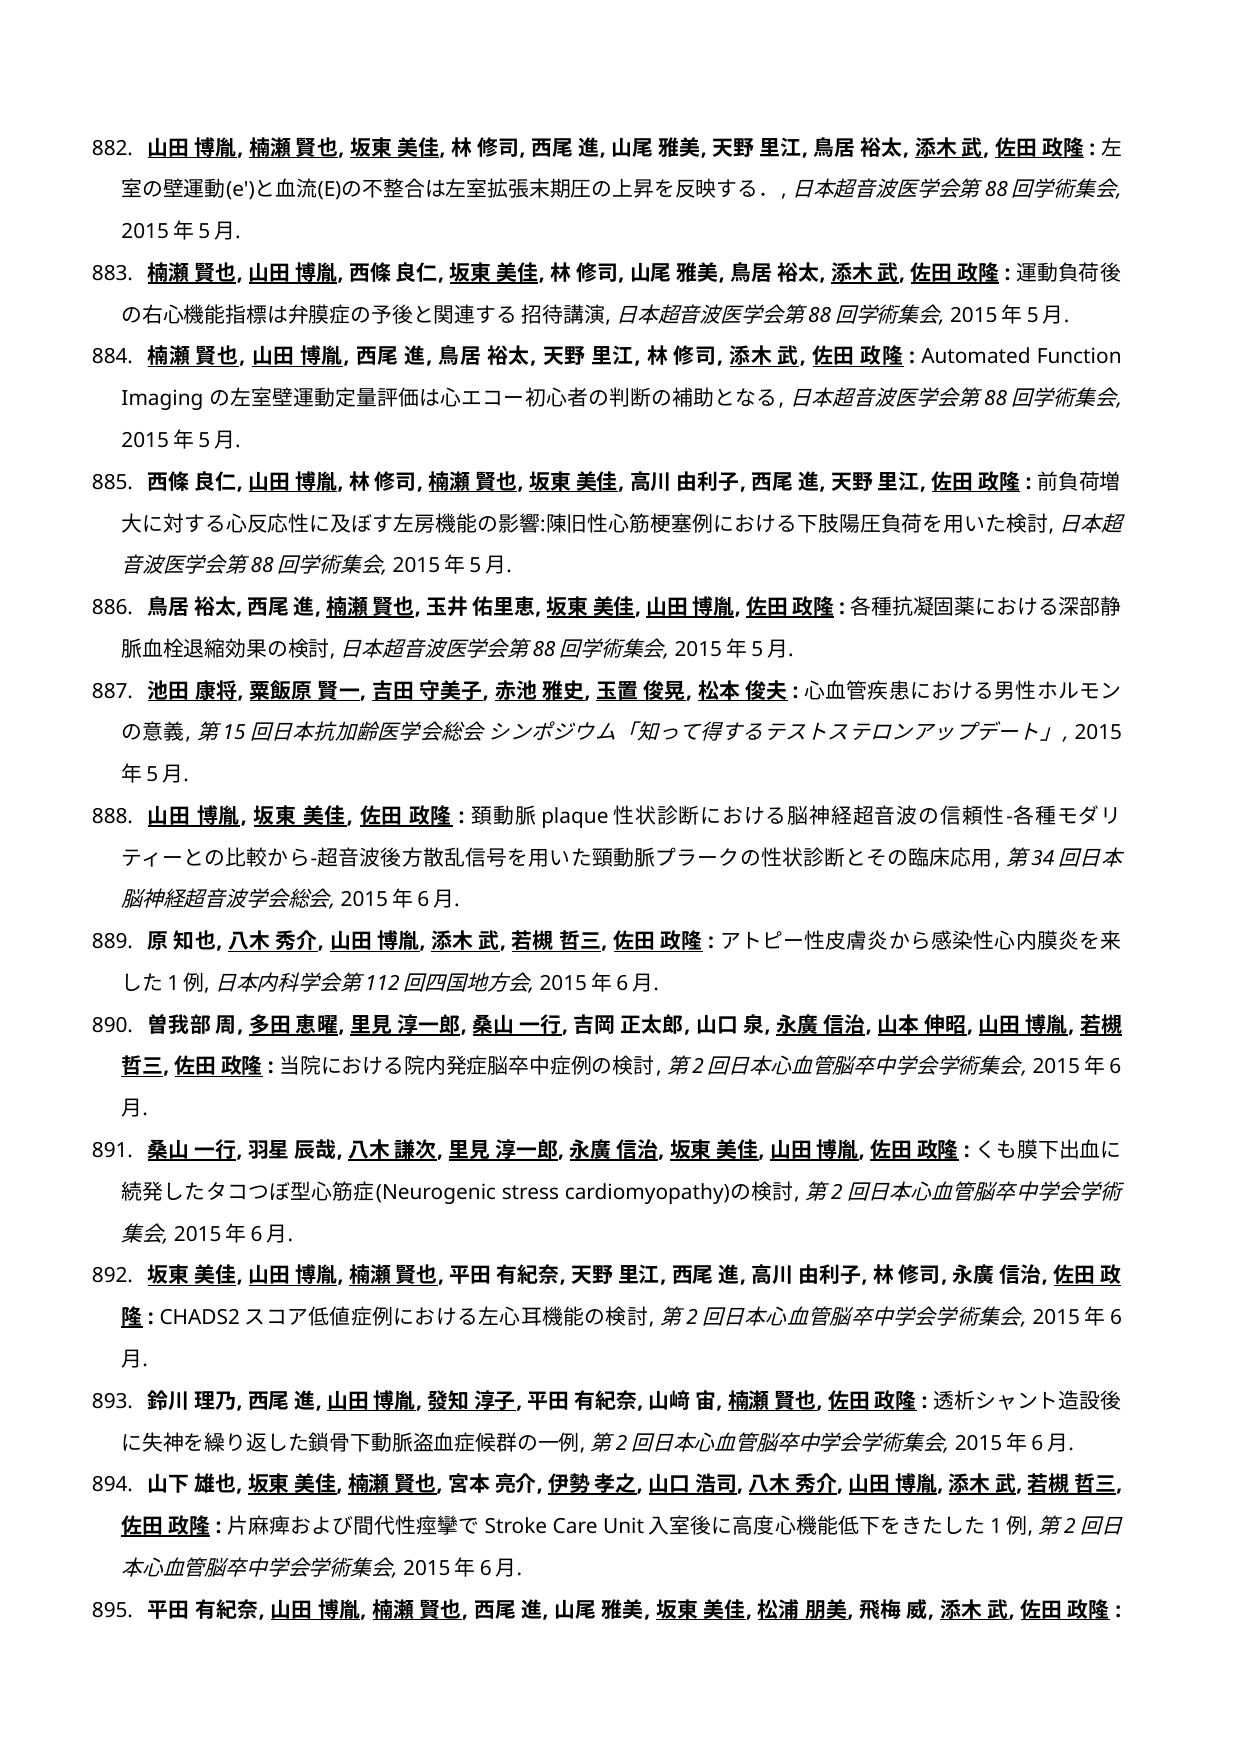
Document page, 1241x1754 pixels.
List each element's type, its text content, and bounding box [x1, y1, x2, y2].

list 坂東 美佳, 山田 博胤, 楠瀬 賢也, 平田 有紀奈, 天野 里江, 西尾 進, 高川 由利子, 林 修司, 永廣 信治, 佐田 政隆 : CHADS2スコア低値症例における左心耳機能の検討, 第2回日本心血管脳卒中学会学術集会, 2015年6月. [92, 1253, 1122, 1378]
list 桑山 一行, 羽星 辰哉, 八木 謙次, 里見 淳一郎, 永廣 信治, 坂東 美佳, 山田 博胤, 佐田 政隆 : くも膜下出血に続発したタコつぼ型心筋症(Neurogenic stress cardiomyopathy)の検討, 第2回日本心血管脳卒中学会学術集会, 2015年6月. [92, 1128, 1122, 1253]
list 山田 博胤, 楠瀬 賢也, 坂東 美佳, 林 修司, 西尾 進, 山尾 雅美, 天野 里江, 鳥居 裕太, 添木 武, 佐田 政隆 : 左室の壁運動(e')と血流(E)の不整合は左室拡張末期圧の上昇を反映する．, 日本超音波医学会第88回学術集会, 2015年5月. [92, 125, 1122, 250]
list 楠瀬 賢也, 山田 博胤, 西條 良仁, 坂東 美佳, 林 修司, 山尾 雅美, 鳥居 裕太, 添木 武, 佐田 政隆 : 運動負荷後の右心機能指標は弁膜症の予後と関連する 招待講演, 日本超音波医学会第88回学術集会, 2015年5月. [92, 250, 1122, 334]
list 楠瀬 賢也, 山田 博胤, 西尾 進, 鳥居 裕太, 天野 里江, 林 修司, 添木 武, 佐田 政隆 : Automated Function Imaging の左室壁運動定量評価は心エコー初心者の判断の補助となる, 日本超音波医学会第88回学術集会, 2015年5月. [92, 334, 1122, 459]
list 西條 良仁, 山田 博胤, 林 修司, 楠瀬 賢也, 坂東 美佳, 高川 由利子, 西尾 進, 天野 里江, 佐田 政隆 : 前負荷増大に対する心反応性に及ぼす左房機能の影響:陳旧性心筋梗塞例における下肢陽圧負荷を用いた検討, 日本超音波医学会第88回学術集会, 2015年5月. [92, 459, 1122, 584]
list 原 知也, 八木 秀介, 山田 博胤, 添木 武, 若槻 哲三, 佐田 政隆 : アトピー性皮膚炎から感染性心内膜炎を来した1例, 日本内科学会第112回四国地方会, 2015年6月. [92, 919, 1122, 1002]
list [92, 1587, 1122, 1629]
list 山田 博胤, 坂東 美佳, 佐田 政隆 : 頚動脈plaque性状診断における脳神経超音波の信頼性-各種モダリティーとの比較から-超音波後方散乱信号を用いた頸動脈プラークの性状診断とその臨床応用, 第34回日本脳神経超音波学会総会, 2015年6月. [92, 793, 1122, 919]
list 鳥居 裕太, 西尾 進, 楠瀬 賢也, 玉井 佑里恵, 坂東 美佳, 山田 博胤, 佐田 政隆 : 各種抗凝固薬における深部静脈血栓退縮効果の検討, 日本超音波医学会第88回学術集会, 2015年5月. [92, 584, 1122, 668]
list 曽我部 周, 多田 恵曜, 里見 淳一郎, 桑山 一行, 吉岡 正太郎, 山口 泉, 永廣 信治, 山本 伸昭, 山田 博胤, 若槻 哲三, 佐田 政隆 : 当院における院内発症脳卒中症例の検討, 第2回日本心血管脳卒中学会学術集会, 2015年6月. [92, 1002, 1122, 1128]
list 山下 雄也, 坂東 美佳, 楠瀬 賢也, 宮本 亮介, 伊勢 孝之, 山口 浩司, 八木 秀介, 山田 博胤, 添木 武, 若槻 哲三, 佐田 政隆 : 片麻痺および間代性痙攣でStroke Care Unit入室後に高度心機能低下をきたした1例, 第2回日本心血管脳卒中学会学術集会, 2015年6月. [92, 1462, 1122, 1587]
list 池田 康将, 粟飯原 賢一, 吉田 守美子, 赤池 雅史, 玉置 俊晃, 松本 俊夫 : 心血管疾患における男性ホルモンの意義, 第15回日本抗加齢医学会総会 シンポジウム「知って得するテストステロンアップデート」, 2015年5月. [92, 668, 1122, 793]
list 鈴川 理乃, 西尾 進, 山田 博胤, 發知 淳子, 平田 有紀奈, 山﨑 宙, 楠瀬 賢也, 佐田 政隆 : 透析シャント造設後に失神を繰り返した鎖骨下動脈盗血症候群の一例, 第2回日本心血管脳卒中学会学術集会, 2015年6月. [92, 1378, 1122, 1462]
